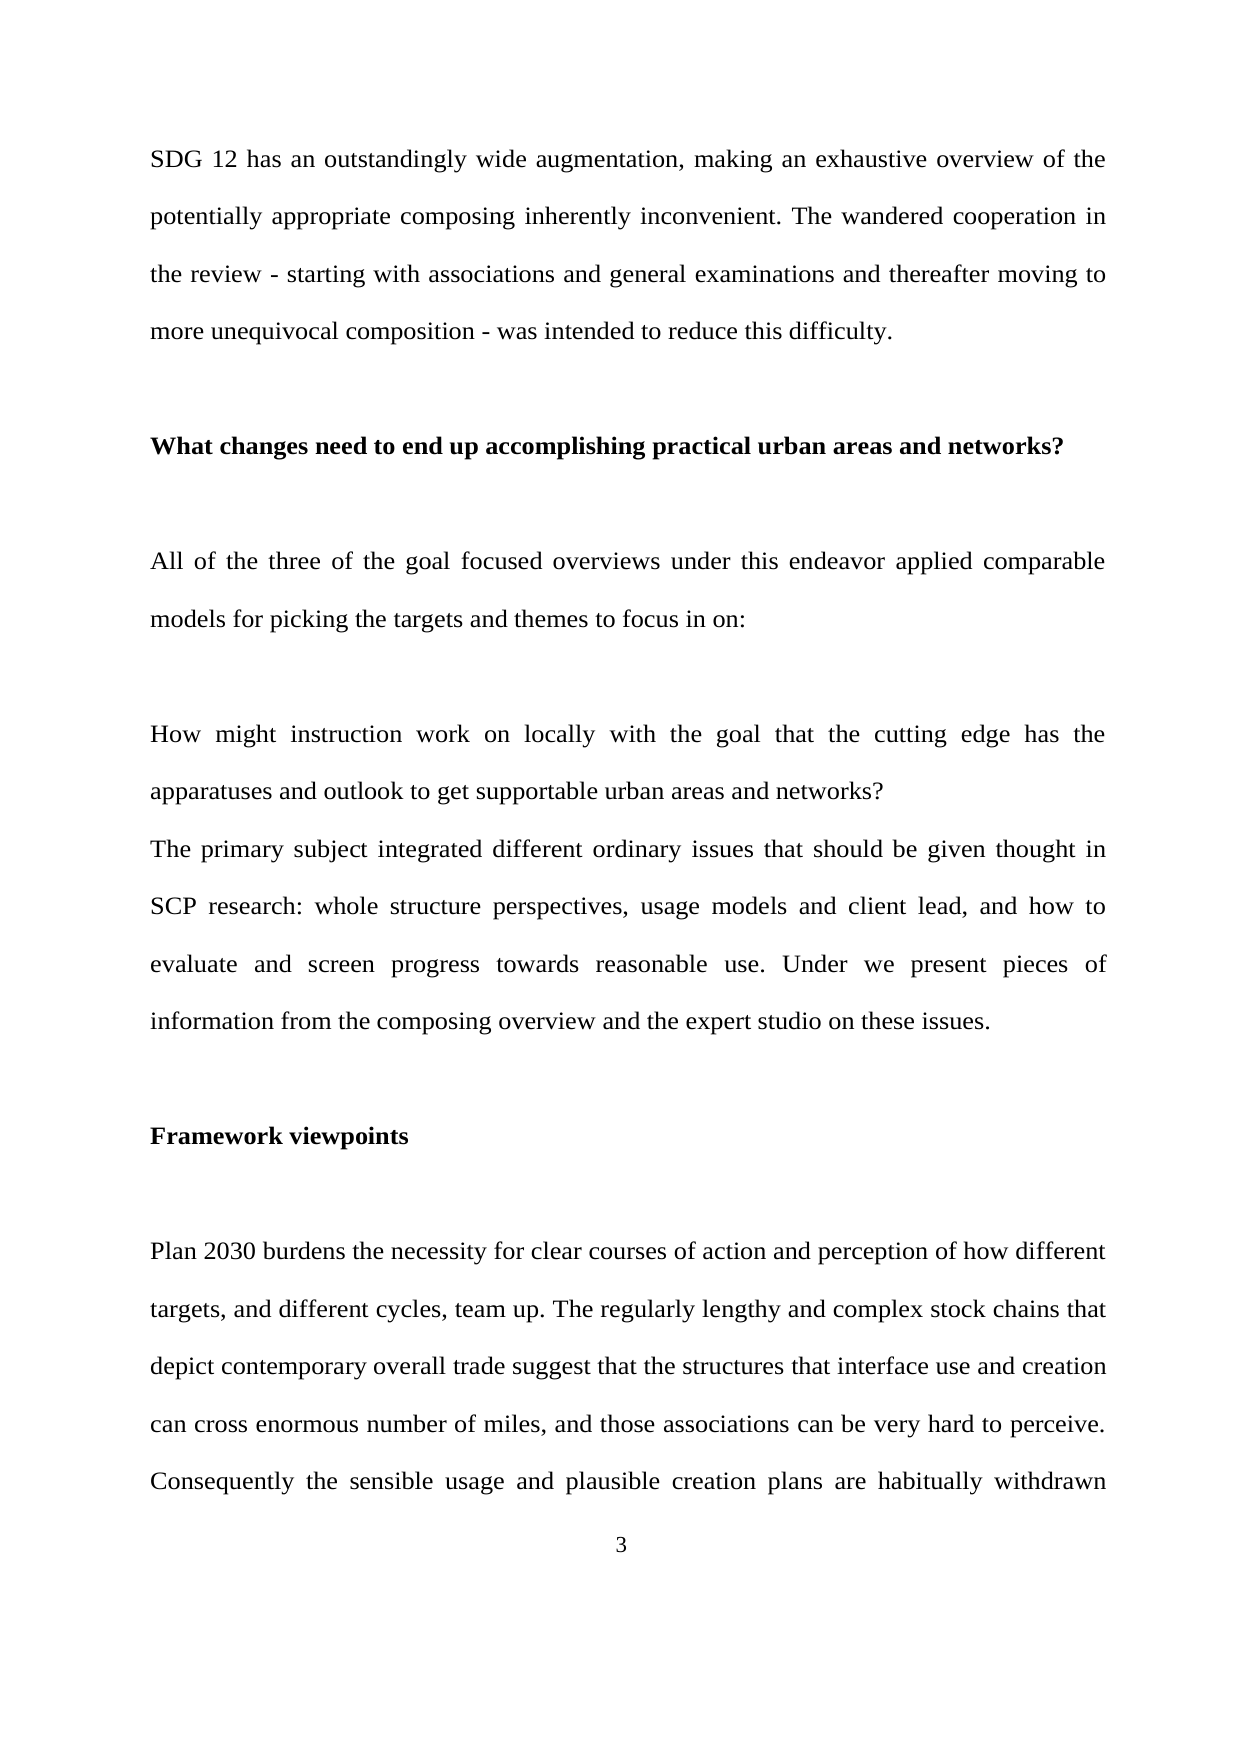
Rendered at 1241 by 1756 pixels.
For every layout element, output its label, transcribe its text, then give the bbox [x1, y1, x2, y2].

text The primary subject integrated different ordinary issues that should be given thought in SCP research: whole structure perspectives, usage models and client lead, and how to evaluate and screen progress towards reasonable use. Under we present pieces of information from the composing overview and the expert studio on these issues. [150, 834, 1107, 1035]
text All of the three of the goal focused overviews under this endeavor applied comparable models for picking the targets and themes to focus in on: [150, 546, 1107, 632]
text Framework viewpoints [150, 1121, 1107, 1150]
text How might instruction work on locally with the goal that the cutting edge has the apparatuses and outlook to get supportable urban areas and networks? [150, 719, 1107, 805]
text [150, 1236, 1107, 1495]
text What changes need to end up accomplishing practical urban areas and networks? [150, 431, 1107, 460]
text SDG 12 has an outstandingly wide augmentation, making an exhaustive overview of the potentially appropriate composing inherently inconvenient. The wandered cooperation in the review - starting with associations and general examinations and thereafter moving to more unequivocal composition - was intended to reduce this difficulty. [150, 144, 1107, 345]
